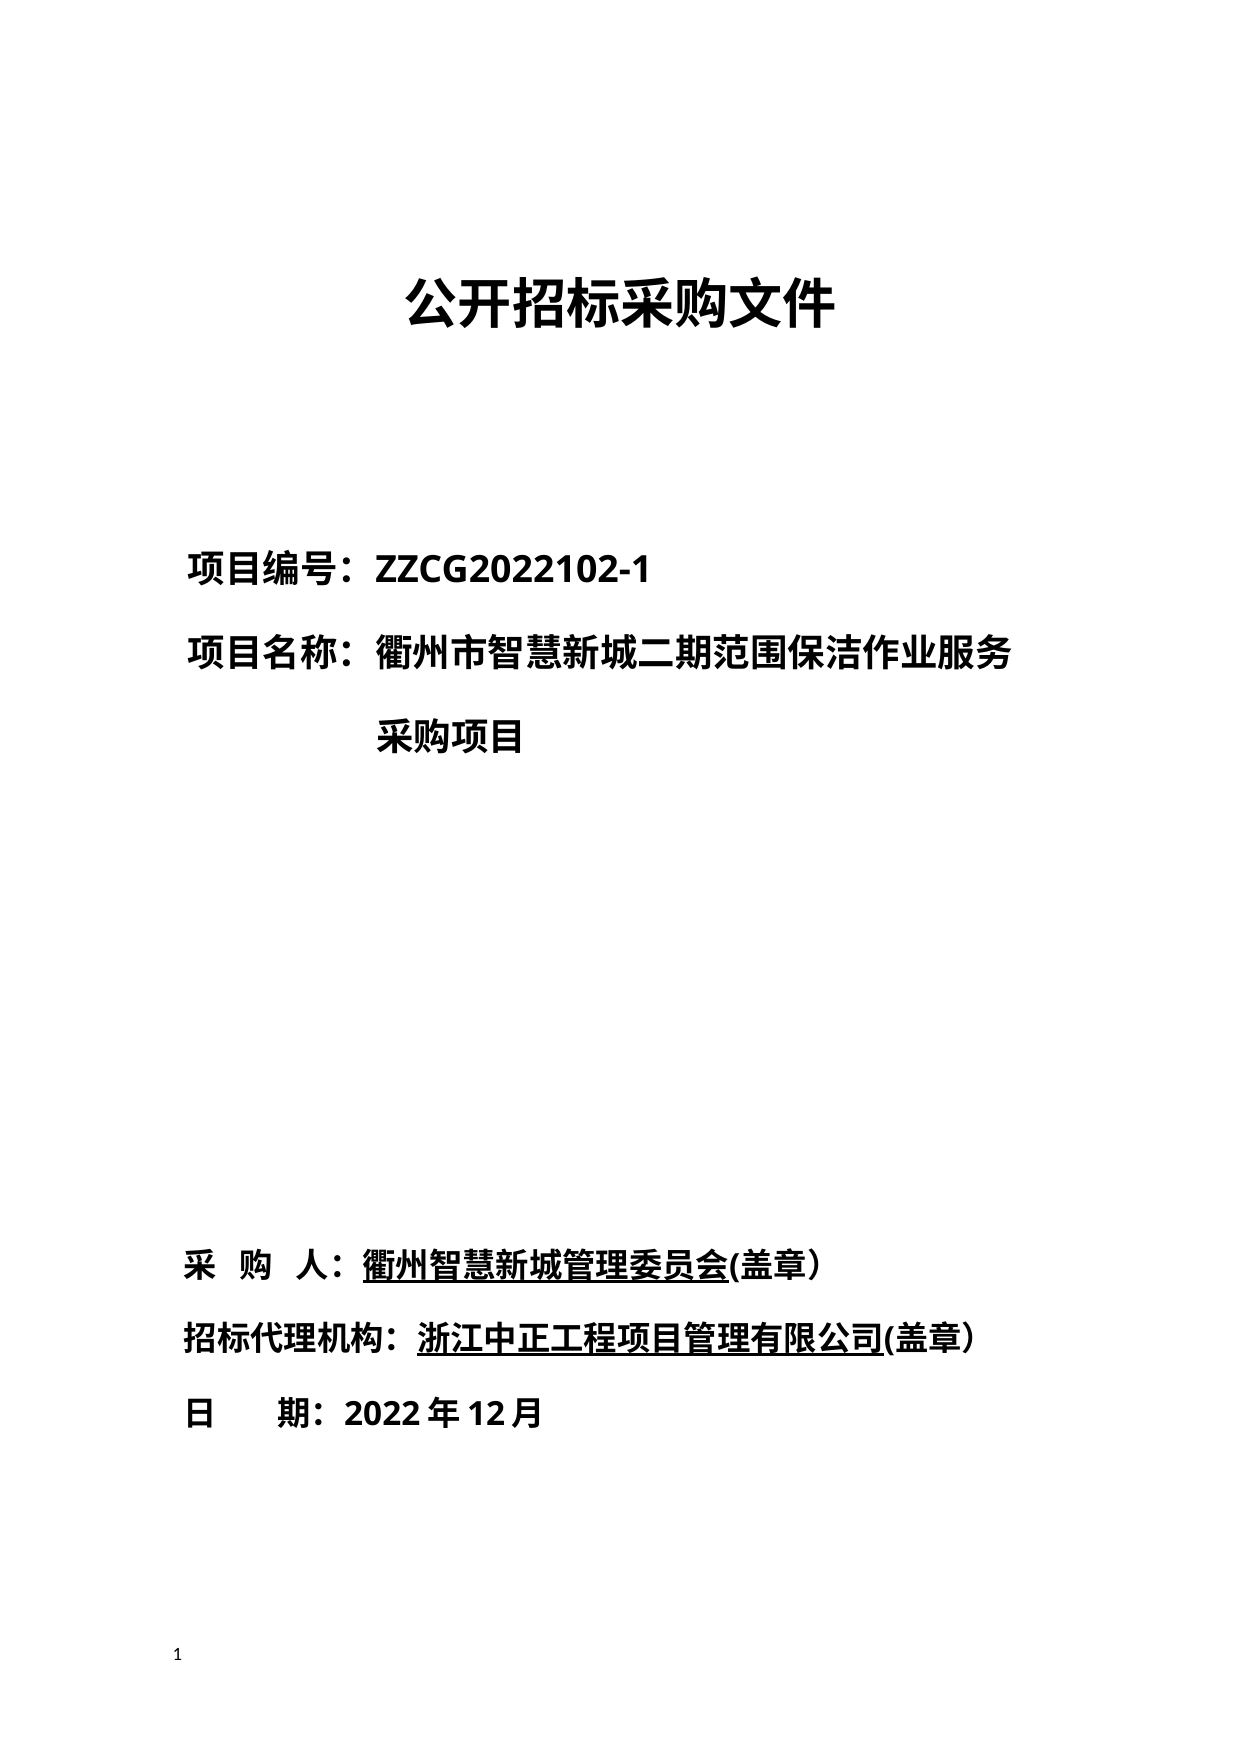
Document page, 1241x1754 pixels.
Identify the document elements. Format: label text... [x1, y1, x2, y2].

text 项目名称：衢州市智慧新城二期范围保洁作业服务 [150, 623, 1090, 677]
text 采 购 人：衢州智慧新城管理委员会(盖章） [150, 1239, 1090, 1287]
text 招标代理机构：浙江中正工程项目管理有限公司(盖章） [150, 1312, 1090, 1360]
text 项目编号：ZZCG2022102-1 [150, 539, 1090, 593]
text 公开招标采购文件 [150, 261, 1090, 339]
text 采购项目 [150, 707, 1090, 761]
text 日 期：2022年12月 [150, 1387, 1090, 1435]
